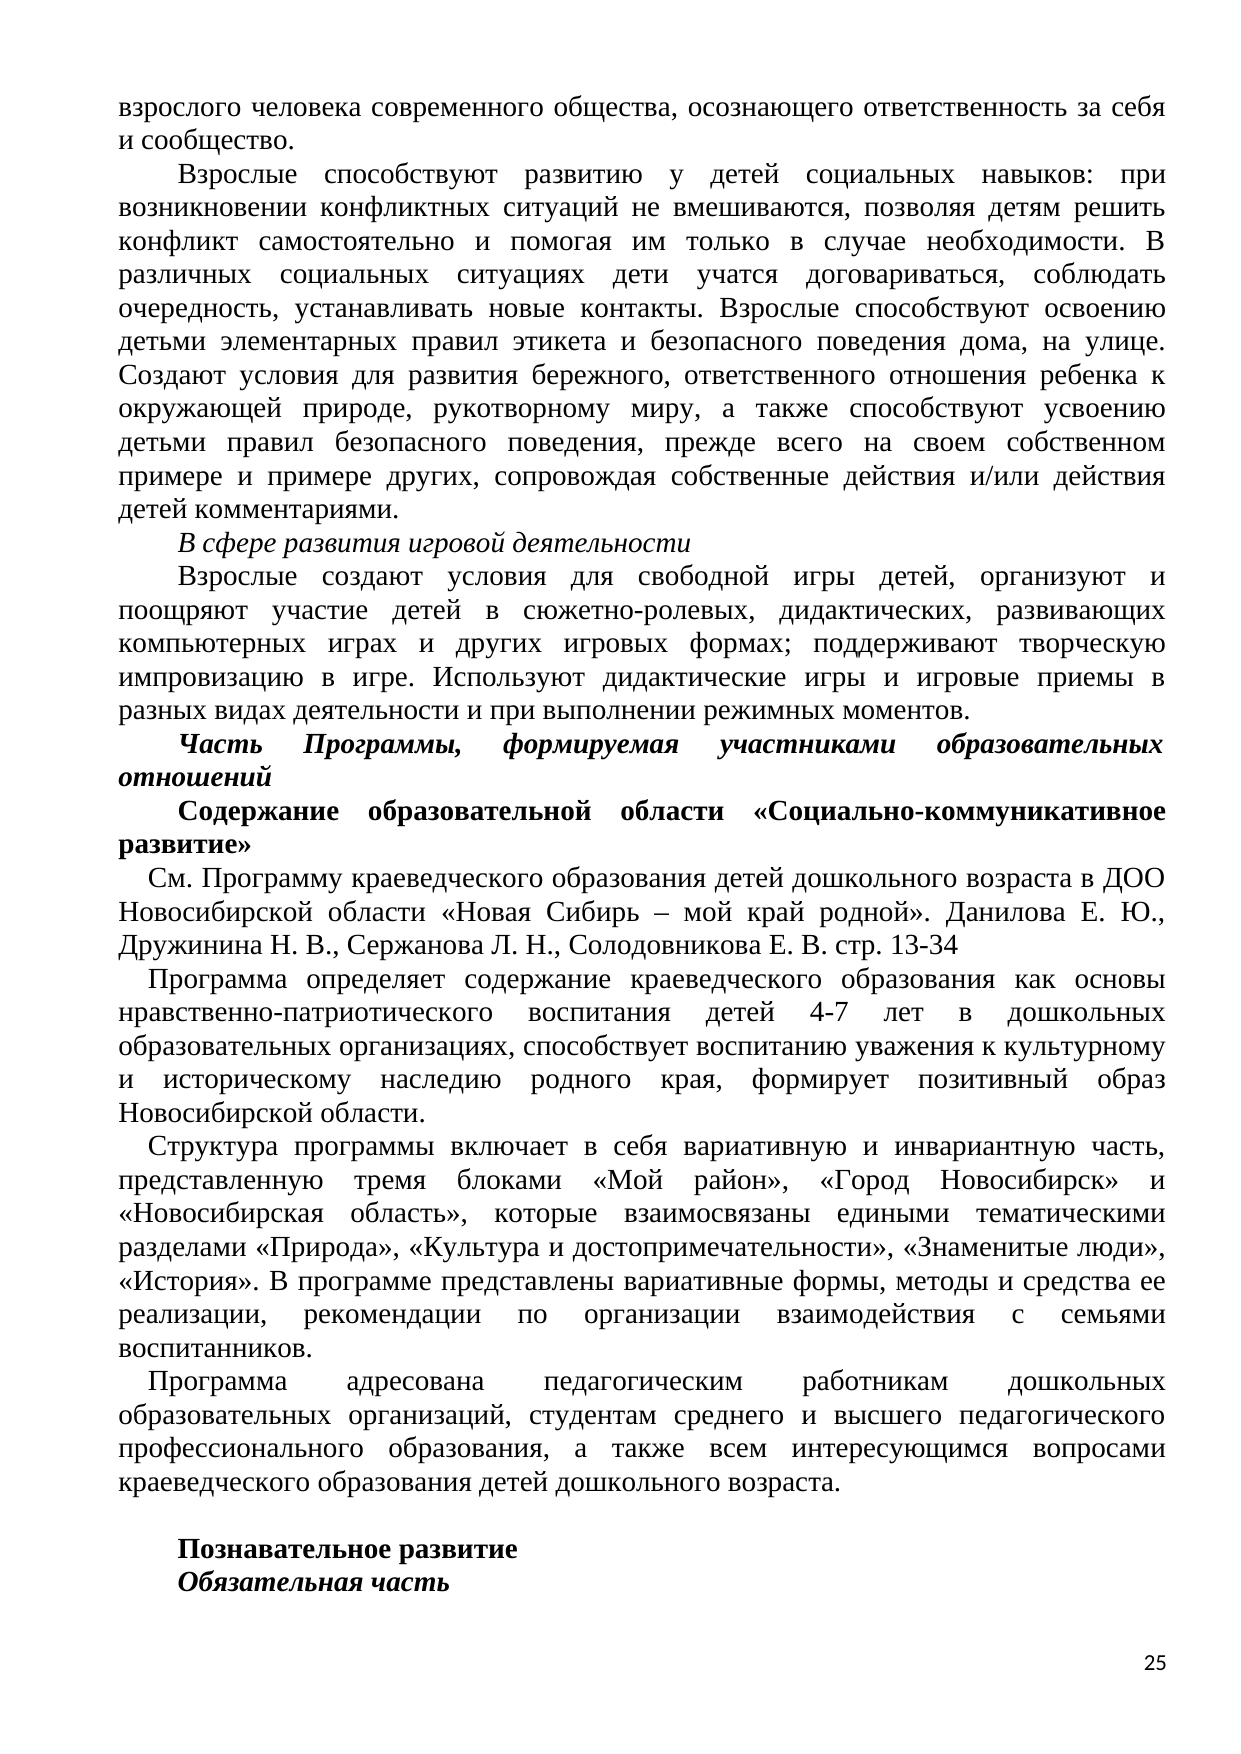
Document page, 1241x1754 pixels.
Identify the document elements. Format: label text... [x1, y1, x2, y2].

text Часть Программы, формируемая участниками образовательных отношений [118, 726, 1167, 793]
text Взрослые способствуют развитию у детей социальных навыков: при возникновении конфликтных ситуаций не вмешиваются, позволяя детям решить конфликт самостоятельно и помогая им только в случае необходимости. В различных социальных ситуациях дети учатся договариваться, соблюдать очередность, устанавливать новые контакты. Взрослые способствуют освоению детьми элементарных правил этикета и безопасного поведения дома, на улице. Создают условия для развития бережного, ответственного отношения ребенка к окружающей природе, рукотворному миру, а также способствуют усвоению детьми правил безопасного поведения, прежде всего на своем собственном примере и примере других, сопровождая собственные действия и/или действия детей комментариями. [118, 156, 1167, 525]
text Структура программы включает в себя вариативную и инвариантную часть, представленную тремя блоками «Мой район», «Город Новосибирск» и «Новосибирская область», которые взаимосвязаны едиными тематическими разделами «Природа», «Культура и достопримечательности», «Знаменитые люди», «История». В программе представлены вариативные формы, методы и средства ее реализации, рекомендации по организации взаимодействия с семьями воспитанников. [118, 1128, 1167, 1363]
text Обязательная часть [118, 1564, 1167, 1598]
text Познавательное развитие [118, 1531, 1167, 1564]
text Программа определяет содержание краеведческого образования как основы нравственно-патриотического воспитания детей 4-7 лет в дошкольных образовательных организациях, способствует воспитанию уважения к культурному и историческому наследию родного края, формирует позитивный образ Новосибирской области. [118, 961, 1167, 1128]
text Программа адресована педагогическим работникам дошкольных образовательных организаций, студентам среднего и высшего педагогического профессионального образования, а также всем интересующимся вопросами краеведческого образования детей дошкольного возраста. [118, 1363, 1167, 1497]
text См. Программу краеведческого образования детей дошкольного возраста в ДОО Новосибирской области «Новая Сибирь – мой край родной». Данилова Е. Ю., Дружинина Н. В., Сержанова Л. Н., Солодовникова Е. В. стр. 13-34 [118, 860, 1167, 961]
text В сфере развития игровой деятельности [118, 525, 1167, 558]
text Взрослые создают условия для свободной игры детей, организуют и поощряют участие детей в сюжетно-ролевых, дидактических, развивающих компьютерных играх и других игровых формах; поддерживают творческую импровизацию в игре. Используют дидактические игры и игровые приемы в разных видах деятельности и при выполнении режимных моментов. [118, 558, 1167, 726]
text Содержание образовательной области «Социально-коммуникативное развитие» [118, 793, 1167, 860]
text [118, 89, 1167, 156]
